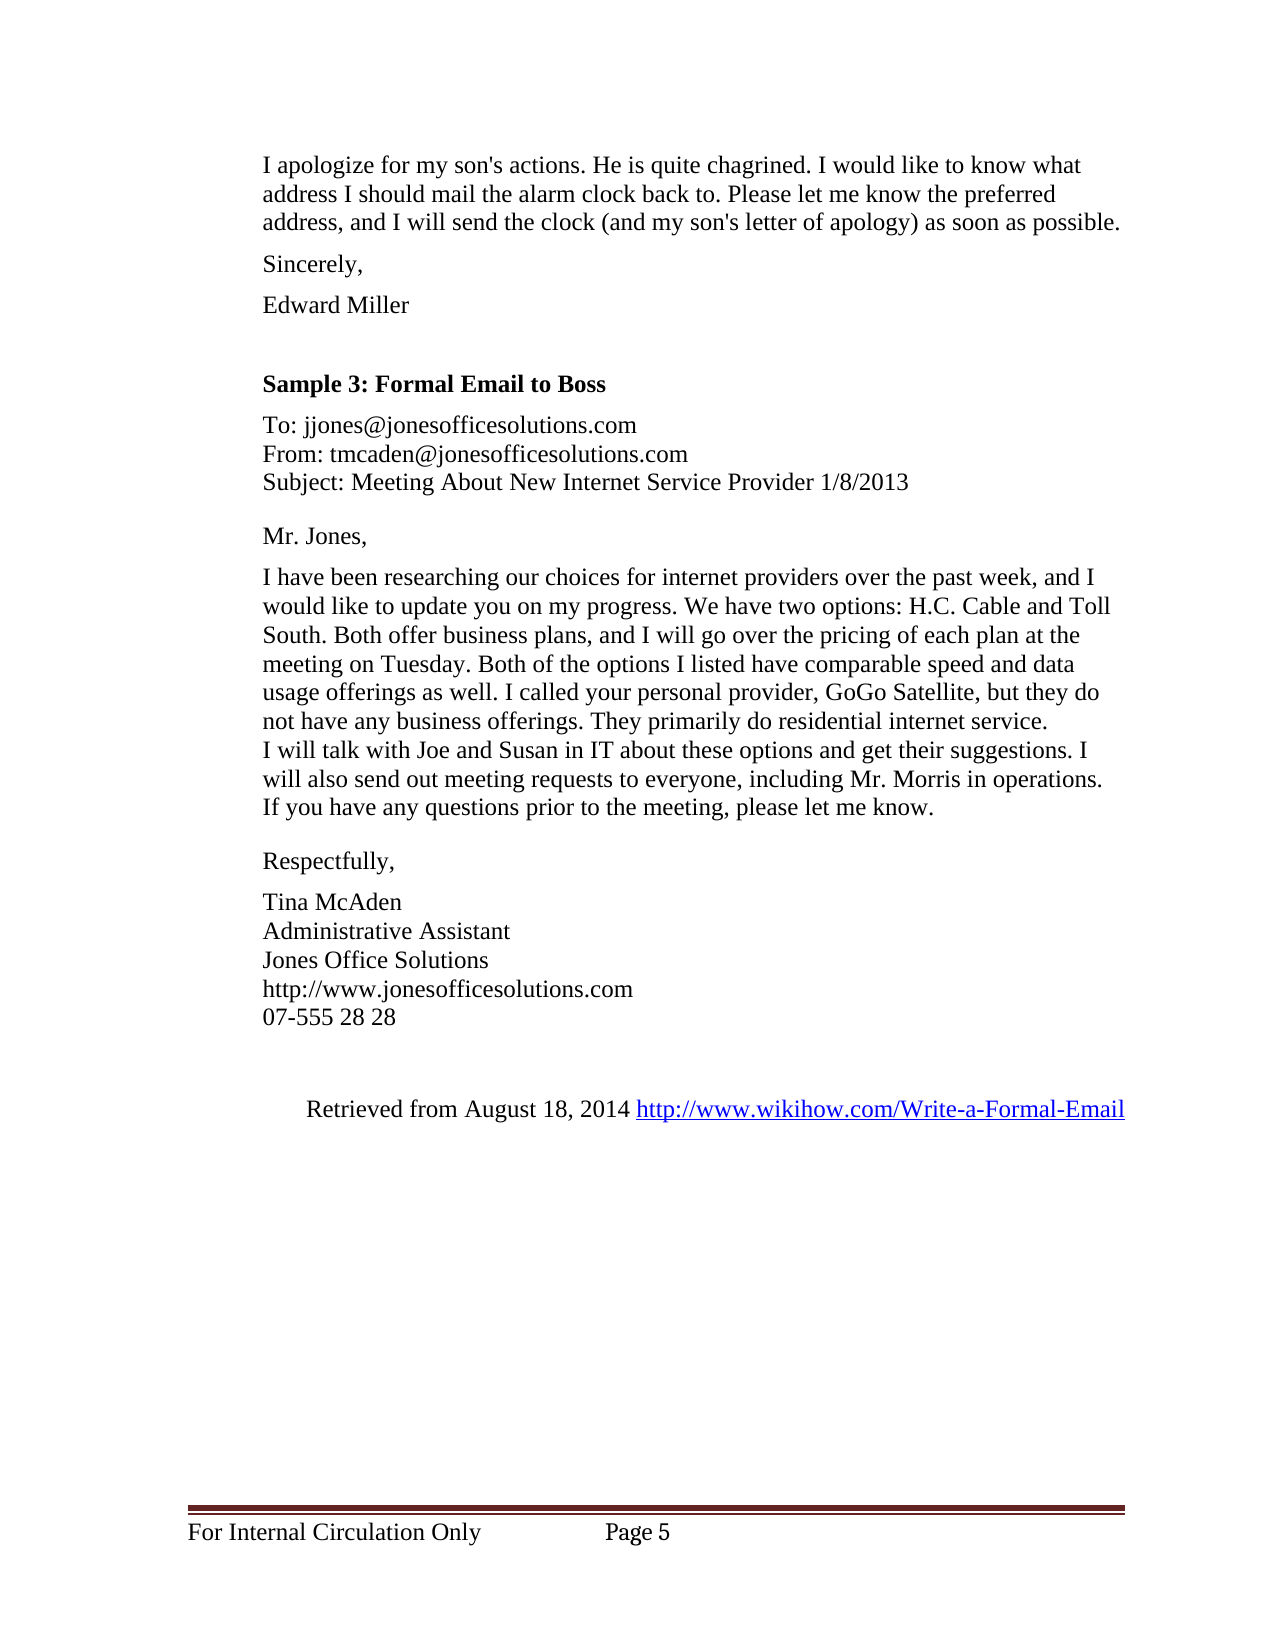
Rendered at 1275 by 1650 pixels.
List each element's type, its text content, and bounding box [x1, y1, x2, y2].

text I will talk with Joe and Susan in IT about these options and get their suggestions. I will also send out meeting requests to everyone, including Mr. Morris in operations. If you have any questions prior to the meeting, please let me know. [262, 735, 1125, 821]
text Sincerely, [262, 249, 1125, 277]
text Tina McAden [262, 887, 1125, 916]
text http://www.jonesofficesolutions.com [262, 974, 1125, 1002]
text Administrative Assistant [262, 916, 1125, 945]
text I have been researching our choices for internet providers over the past week, and I would like to update you on my progress. We have two options: H.C. Cable and Toll South. Both offer business plans, and I will go over the pricing of each plan at the meeting on Tuesday. Both of the options I listed have comparable speed and data usage offerings as well. I called your personal provider, GoGo Satellite, but they do not have any business offerings. They primarily do residential internet service. [262, 562, 1125, 735]
text Respectfully, [262, 846, 1125, 875]
text Edward Miller [262, 290, 1125, 319]
text 07-555 28 28 [262, 1002, 1125, 1031]
text To: jjones@jonesofficesolutions.com [262, 410, 1125, 439]
text From: tmcaden@jonesofficesolutions.com [262, 439, 1125, 467]
text Sample 3: Formal Email to Boss [262, 369, 1125, 397]
text I apologize for my son's actions. He is quite chagrined. I would like to know what address I should mail the alarm clock back to. Please let me know the preferred address, and I will send the clock (and my son's letter of apology) as soon as possible. [262, 150, 1125, 236]
text Mr. Jones, [262, 521, 1125, 550]
list Retrieved from August 18, 2014 http://www.wikihow.com/Write-a-Formal-Email [262, 1094, 1125, 1122]
text Subject: Meeting About New Internet Service Provider 1/8/2013 [262, 467, 1125, 496]
text Jones Office Solutions [262, 945, 1125, 974]
